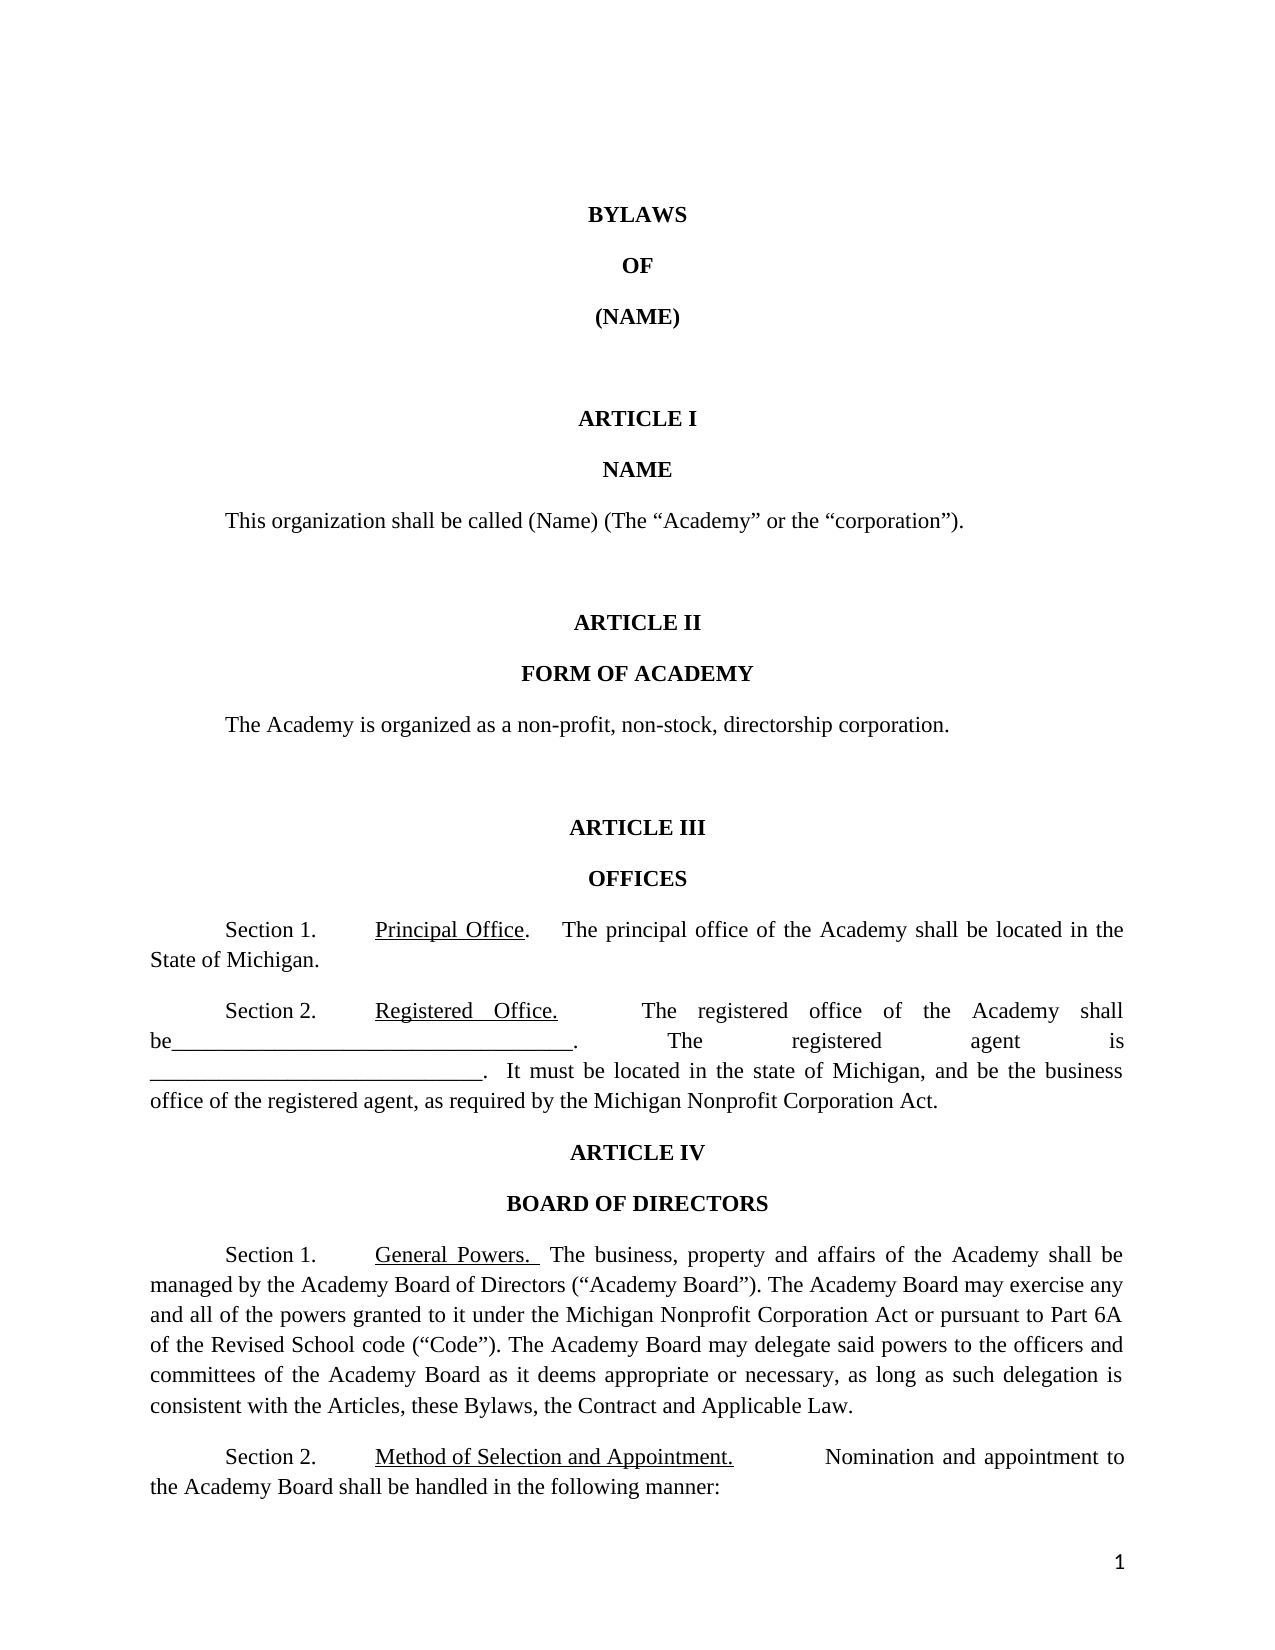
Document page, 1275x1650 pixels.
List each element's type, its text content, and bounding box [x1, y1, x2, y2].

text Section 1. General Powers. The business, property and affairs of the Academy shall be managed by the Academy Board of Directors (“Academy Board”). The Academy Board may exercise any and all of the powers granted to it under the Michigan Nonprofit Corporation Act or pursuant to Part 6A of the Revised School code (“Code”). The Academy Board may delegate said powers to the officers and committees of the Academy Board as it deems appropriate or necessary, as long as such delegation is consistent with the Articles, these Bylaws, the Contract and Applicable Law. [150, 1241, 1125, 1418]
text ARTICLE II [150, 609, 1125, 636]
text ARTICLE III [150, 813, 1125, 840]
text Section 1. Principal Office. The principal office of the Academy shall be located in the State of Michigan. [150, 916, 1125, 972]
text Section 2. Method of Selection and Appointment. Nomination and appointment to the Academy Board shall be handled in the following manner: [150, 1443, 1125, 1499]
text The Academy is organized as a non-profit, non-stock, directorship corporation. [150, 711, 1125, 738]
text FORM OF ACADEMY [150, 660, 1125, 687]
text NAME [150, 456, 1125, 483]
text BOARD OF DIRECTORS [150, 1189, 1125, 1216]
text OFFICES [150, 864, 1125, 891]
text This organization shall be called (Name) (The “Academy” or the “corporation”). [150, 507, 1125, 534]
text BYLAWS [150, 201, 1125, 227]
text (NAME) [150, 303, 1125, 329]
text ARTICLE I [150, 405, 1125, 432]
text Section 2. Registered Office. The registered office of the Academy shall be___________________________________. The registered agent is _____________________________. It must be located in the state of Michigan, and be the business office of the registered agent, as required by the Michigan Nonprofit Corporation Act. [150, 997, 1125, 1114]
text OF [150, 252, 1125, 278]
text ARTICLE IV [150, 1138, 1125, 1165]
